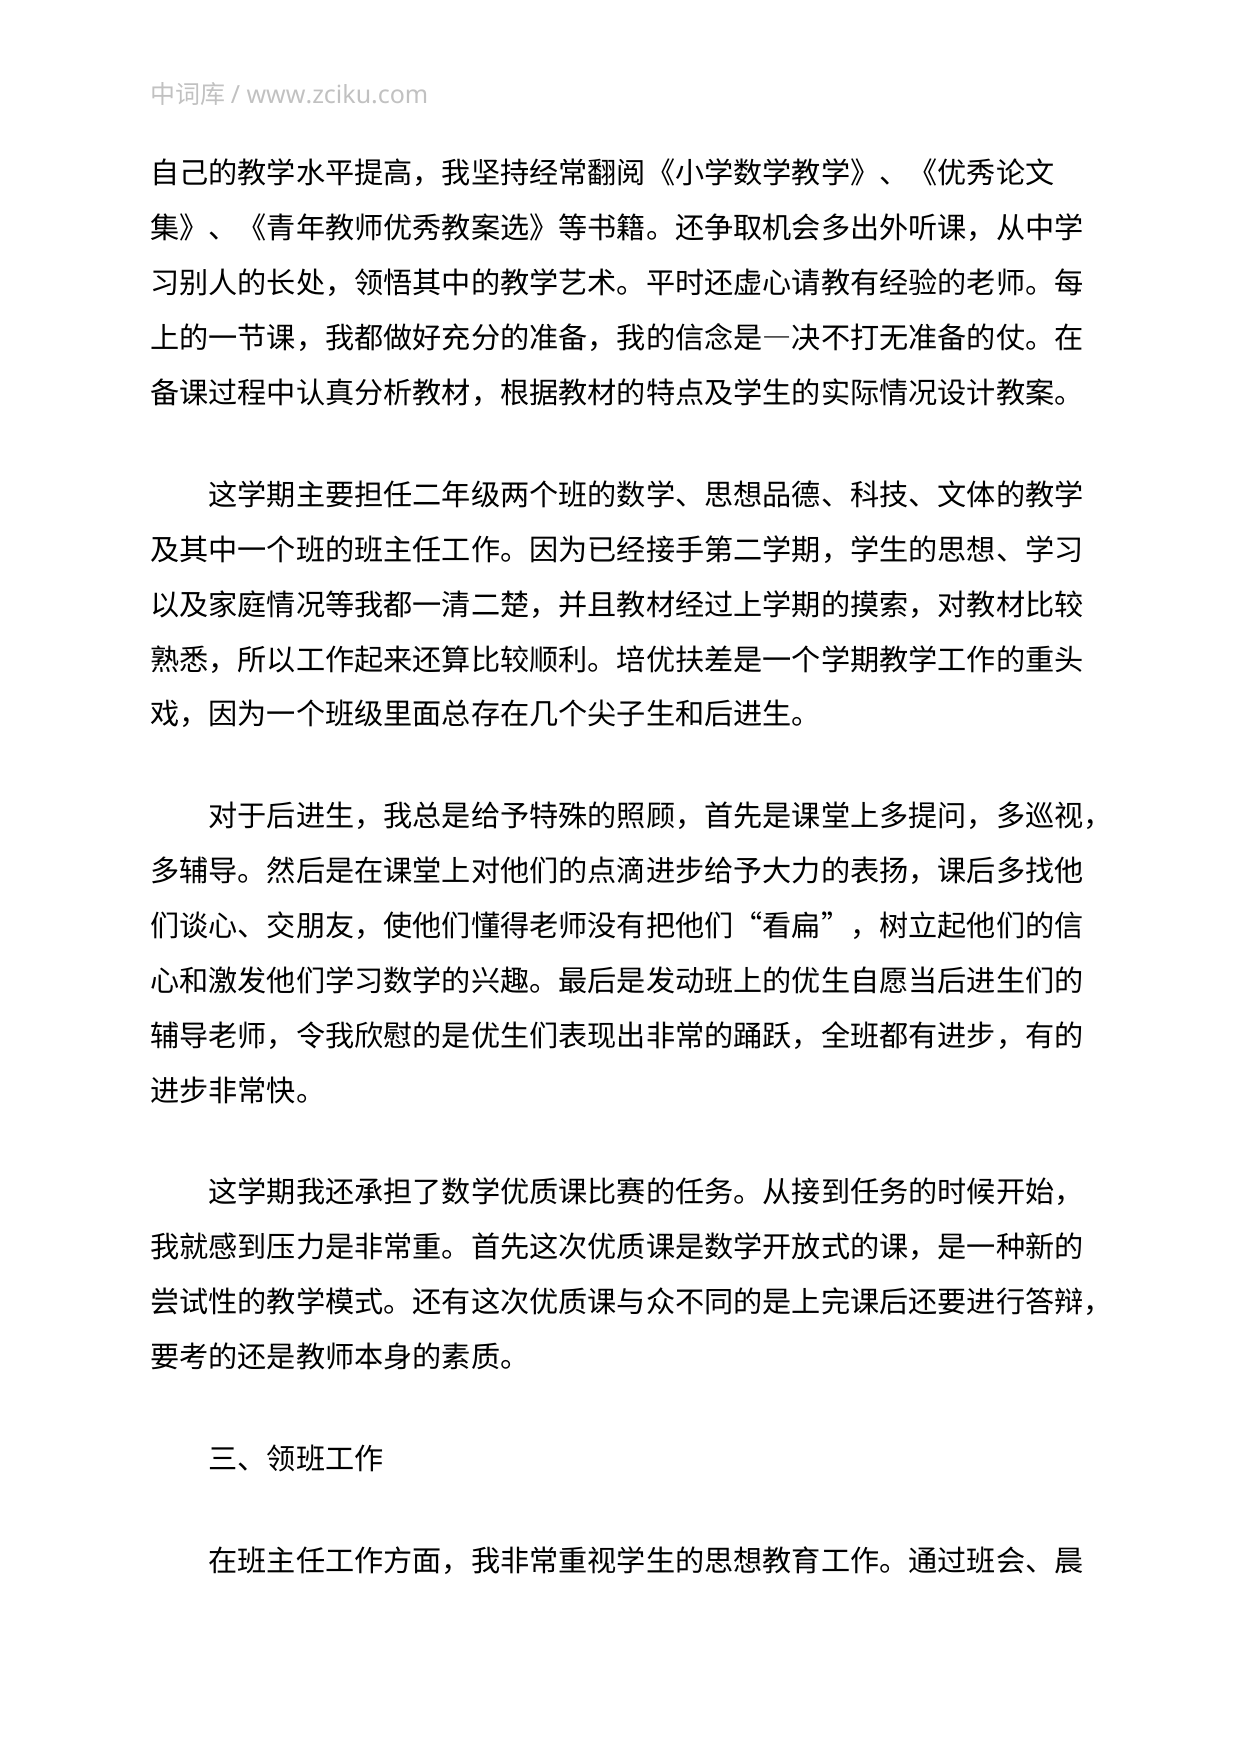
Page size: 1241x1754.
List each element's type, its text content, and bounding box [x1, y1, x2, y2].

text 对于后进生，我总是给予特殊的照顾，首先是课堂上多提问，多巡视，多辅导。然后是在课堂上对他们的点滴进步给予大力的表扬，课后多找他们谈心、交朋友，使他们懂得老师没有把他们“看扁”，树立起他们的信心和激发他们学习数学的兴趣。最后是发动班上的优生自愿当后进生们的辅导老师，令我欣慰的是优生们表现出非常的踊跃，全班都有进步，有的进步非常快。 [150, 793, 1090, 1109]
text 这学期我还承担了数学优质课比赛的任务。从接到任务的时候开始，我就感到压力是非常重。首先这次优质课是数学开放式的课，是一种新的尝试性的教学模式。还有这次优质课与众不同的是上完课后还要进行答辩，要考的还是教师本身的素质。 [150, 1169, 1090, 1376]
text 这学期主要担任二年级两个班的数学、思想品德、科技、文体的教学及其中一个班的班主任工作。因为已经接手第二学期，学生的思想、学习以及家庭情况等我都一清二楚，并且教材经过上学期的摸索，对教材比较熟悉，所以工作起来还算比较顺利。培优扶差是一个学期教学工作的重头戏，因为一个班级里面总存在几个尖子生和后进生。 [150, 471, 1090, 733]
text 三、领班工作 [150, 1435, 1090, 1478]
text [150, 1537, 1090, 1579]
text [150, 150, 1090, 412]
